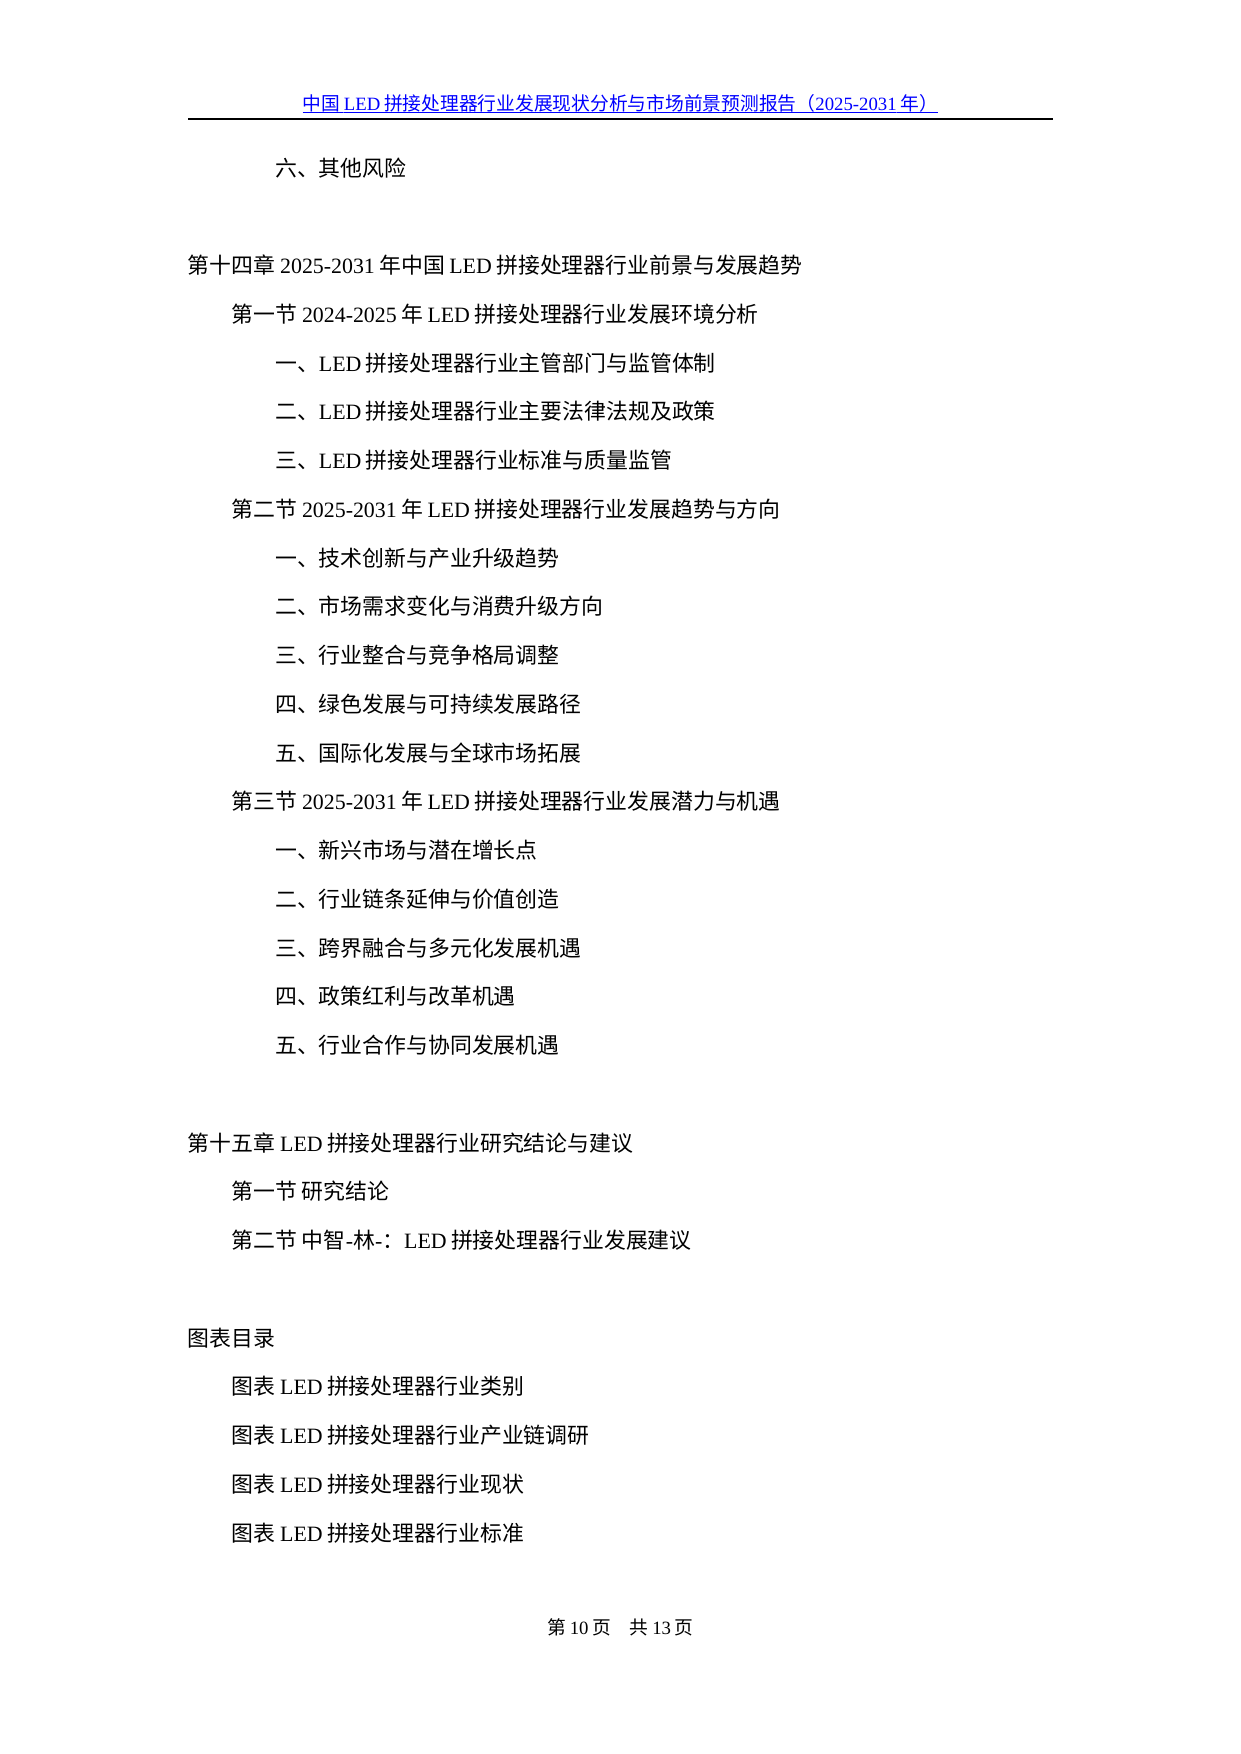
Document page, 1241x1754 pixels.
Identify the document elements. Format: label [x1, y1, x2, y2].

text [187, 150, 1053, 1548]
